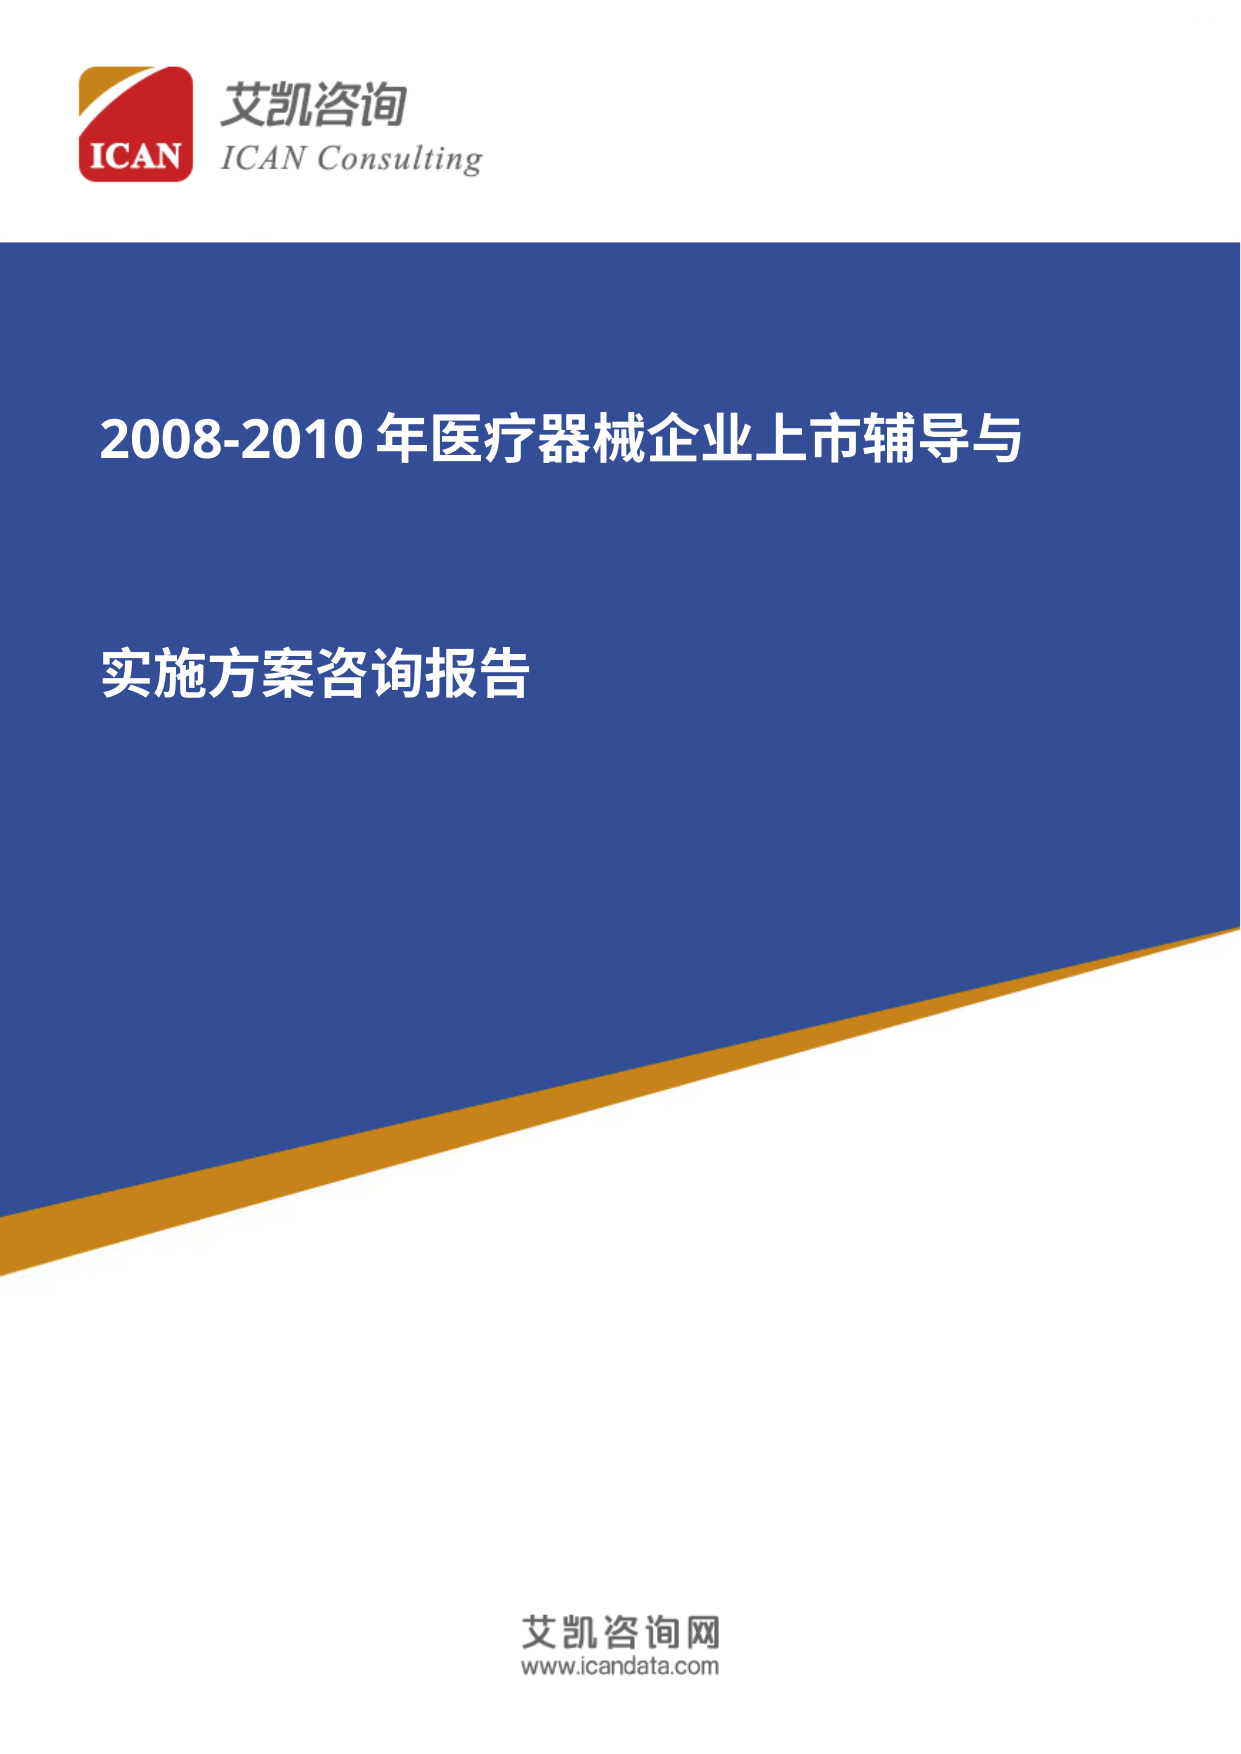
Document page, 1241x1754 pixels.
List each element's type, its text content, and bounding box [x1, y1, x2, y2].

picture [0, 5, 1241, 1754]
subtitle 2008-2010年医疗器械企业上市辅导与实施方案咨询报告 [99, 386, 1053, 718]
